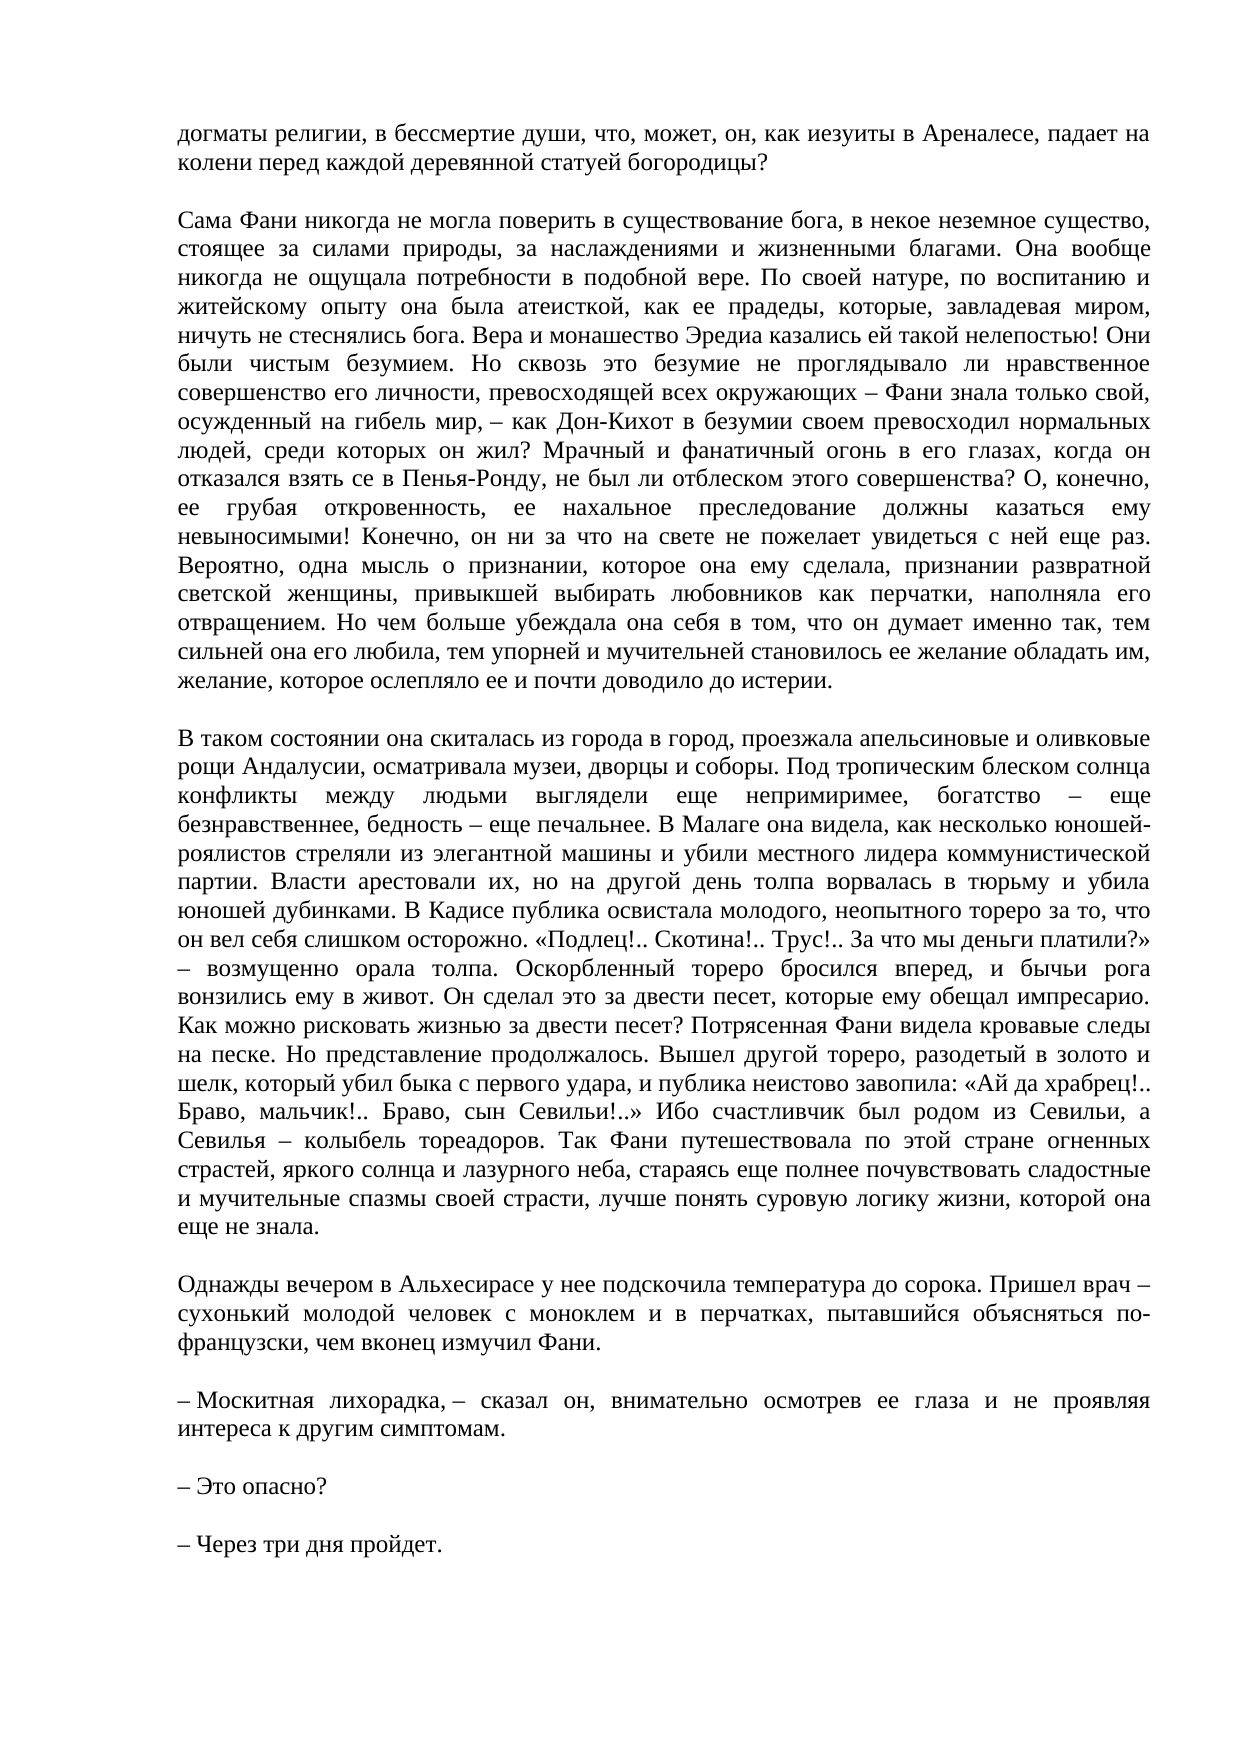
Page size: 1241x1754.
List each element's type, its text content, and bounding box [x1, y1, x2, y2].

text Однажды вечером в Альхесирасе у нее подскочила температура до сорока. Пришел врач – сухонький молодой человек с моноклем и в перчатках, пытавшийся объясняться по-французски, чем вконец измучил Фани. [177, 1269, 1152, 1356]
text – Через три дня пройдет. [177, 1529, 1152, 1558]
text – Москитная лихорадка, – сказал он, внимательно осмотрев ее глаза и не проявляя интереса к другим симптомам. [177, 1385, 1152, 1442]
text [177, 118, 1152, 176]
text – Это опасно? [177, 1471, 1152, 1500]
text Сама Фани никогда не могла поверить в существование бога, в некое неземное существо, стоящее за силами природы, за наслаждениями и жизненными благами. Она вообще никогда не ощущала потребности в подобной вере. По своей натуре, по воспитанию и житейскому опыту она была атеисткой, как ее прадеды, которые, завладевая миром, ничуть не стеснялись бога. Вера и монашество Эредиа казались ей такой нелепостью! Они были чистым безумием. Но сквозь это безумие не проглядывало ли нравственное совершенство его личности, превосходящей всех окружающих – Фани знала только свой, осужденный на гибель мир, – как Дон-Кихот в безумии своем превосходил нормальных людей, среди которых он жил? Мрачный и фанатичный огонь в его глазах, когда он отказался взять се в Пенья-Ронду, не был ли отблеском этого совершенства? О, конечно, ее грубая откровенность, ее нахальное преследование должны казаться ему невыносимыми! Конечно, он ни за что на свете не пожелает увидеться с ней еще раз. Вероятно, одна мысль о признании, которое она ему сделала, признании развратной светской женщины, привыкшей выбирать любовников как перчатки, наполняла его отвращением. Но чем больше убеждала она себя в том, что он думает именно так, тем сильней она его любила, тем упорней и мучительней становилось ее желание обладать им, желание, которое ослепляло ее и почти доводило до истерии. [177, 205, 1152, 693]
text В таком состоянии она скиталась из города в город, проезжала апельсиновые и оливковые рощи Андалусии, осматривала музеи, дворцы и соборы. Под тропическим блеском солнца конфликты между людьми выглядели еще непримиримее, богатство – еще безнравственнее, бедность – еще печальнее. В Малаге она видела, как несколько юношей-роялистов стреляли из элегантной машины и убили местного лидера коммунистической партии. Власти арестовали их, но на другой день толпа ворвалась в тюрьму и убила юношей дубинками. В Кадисе публика освистала молодого, неопытного тореро за то, что он вел себя слишком осторожно. «Подлец!.. Скотина!.. Трус!.. За что мы деньги платили?» – возмущенно орала толпа. Оскорбленный тореро бросился вперед, и бычьи рога вонзились ему в живот. Он сделал это за двести песет, которые ему обещал импресарио. Как можно рисковать жизнью за двести песет? Потрясенная Фани видела кровавые следы на песке. Но представление продолжалось. Вышел другой тореро, разодетый в золото и шелк, который убил быка с первого удара, и публика неистово завопила: «Ай да храбрец!.. Браво, мальчик!.. Браво, сын Севильи!..» Ибо счастливчик был родом из Севильи, а Севилья – колыбель тореадоров. Так Фани путешествовала по этой стране огненных страстей, яркого солнца и лазурного неба, стараясь еще полнее почувствовать сладостные и мучительные спазмы своей страсти, лучше понять суровую логику жизни, которой она еще не знала. [177, 723, 1152, 1240]
